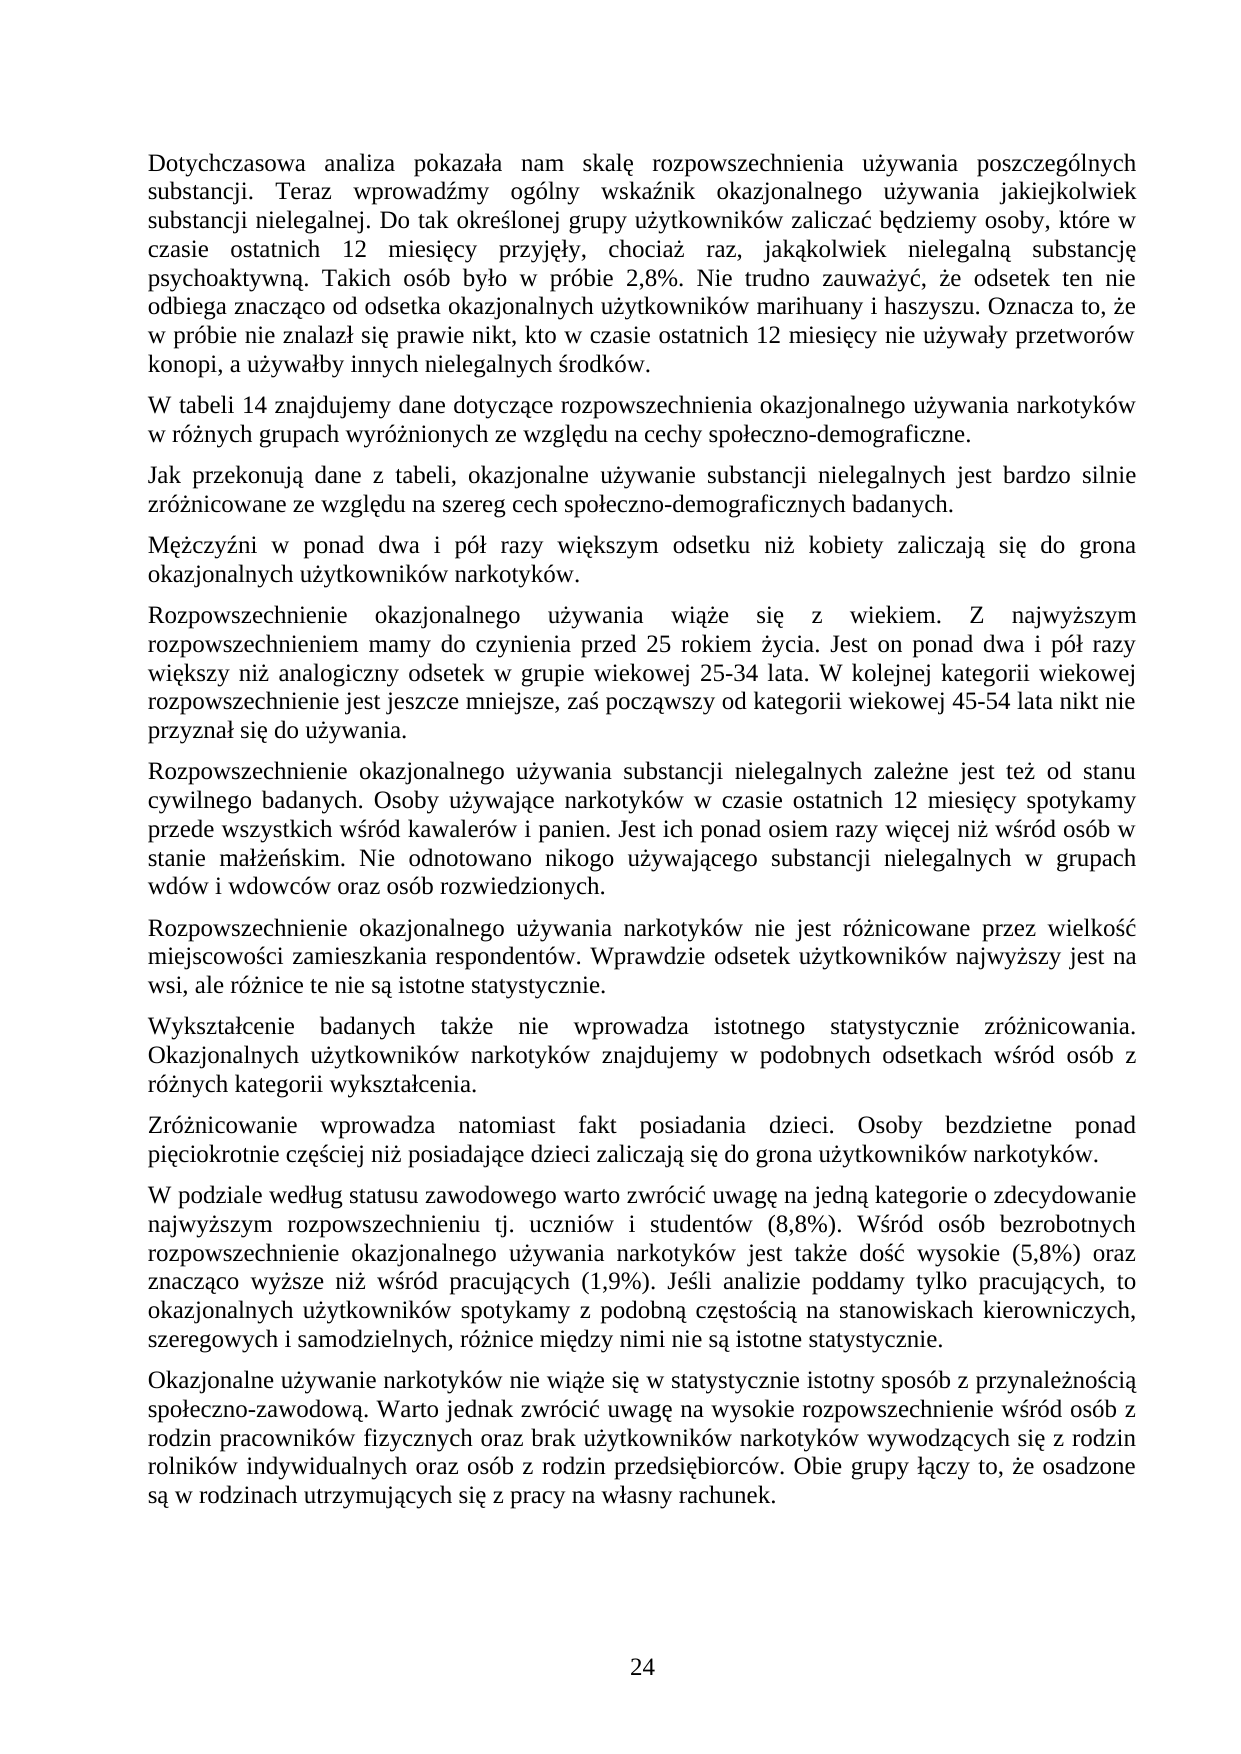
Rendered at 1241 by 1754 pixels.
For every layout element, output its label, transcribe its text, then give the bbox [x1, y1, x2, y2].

text Rozpowszechnienie okazjonalnego używania substancji nielegalnych zależne jest też od stanu cywilnego badanych. Osoby używające narkotyków w czasie ostatnich 12 miesięcy spotykamy przede wszystkich wśród kawalerów i panien. Jest ich ponad osiem razy więcej niż wśród osób w stanie małżeńskim. Nie odnotowano nikogo używającego substancji nielegalnych w grupach wdów i wdowców oraz osób rozwiedzionych. [148, 756, 1137, 900]
text Rozpowszechnienie okazjonalnego używania wiąże się z wiekiem. Z najwyższym rozpowszechnieniem mamy do czynienia przed 25 rokiem życia. Jest on ponad dwa i pół razy większy niż analogiczny odsetek w grupie wiekowej 25-34 lata. W kolejnej kategorii wiekowej rozpowszechnienie jest jeszcze mniejsze, zaś począwszy od kategorii wiekowej 45-54 lata nikt nie przyznał się do używania. [148, 600, 1137, 744]
text Dotychczasowa analiza pokazała nam skalę rozpowszechnienia używania poszczególnych substancji. Teraz wprowadźmy ogólny wskaźnik okazjonalnego używania jakiejkolwiek substancji nielegalnej. Do tak określonej grupy użytkowników zaliczać będziemy osoby, które w czasie ostatnich 12 miesięcy przyjęły, chociaż raz, jakąkolwiek nielegalną substancję psychoaktywną. Takich osób było w próbie 2,8%. Nie trudno zauważyć, że odsetek ten nie odbiega znacząco od odsetka okazjonalnych użytkowników marihuany i haszyszu. Oznacza to, że w próbie nie znalazł się prawie nikt, kto w czasie ostatnich 12 miesięcy nie używały przetworów konopi, a używałby innych nielegalnych środków. [148, 148, 1137, 378]
text W tabeli 14 znajdujemy dane dotyczące rozpowszechnienia okazjonalnego używania narkotyków w różnych grupach wyróżnionych ze względu na cechy społeczno-demograficzne. [148, 390, 1137, 448]
text Zróżnicowanie wprowadza natomiast fakt posiadania dzieci. Osoby bezdzietne ponad pięciokrotnie częściej niż posiadające dzieci zaliczają się do grona użytkowników narkotyków. [148, 1110, 1137, 1168]
text Jak przekonują dane z tabeli, okazjonalne używanie substancji nielegalnych jest bardzo silnie zróżnicowane ze względu na szereg cech społeczno-demograficznych badanych. [148, 460, 1137, 518]
text Wykształcenie badanych także nie wprowadza istotnego statystycznie zróżnicowania. Okazjonalnych użytkowników narkotyków znajdujemy w podobnych odsetkach wśród osób z różnych kategorii wykształcenia. [148, 1011, 1137, 1098]
text Rozpowszechnienie okazjonalnego używania narkotyków nie jest różnicowane przez wielkość miejscowości zamieszkania respondentów. Wprawdzie odsetek użytkowników najwyższy jest na wsi, ale różnice te nie są istotne statystycznie. [148, 913, 1137, 999]
text Okazjonalne używanie narkotyków nie wiąże się w statystycznie istotny sposób z przynależnością społeczno-zawodową. Warto jednak zwrócić uwagę na wysokie rozpowszechnienie wśród osób z rodzin pracowników fizycznych oraz brak użytkowników narkotyków wywodzących się z rodzin rolników indywidualnych oraz osób z rodzin przedsiębiorców. Obie grupy łączy to, że osadzone są w rodzinach utrzymujących się z pracy na własny rachunek. [148, 1365, 1137, 1509]
text W podziale według statusu zawodowego warto zwrócić uwagę na jedną kategorie o zdecydowanie najwyższym rozpowszechnieniu tj. uczniów i studentów (8,8%). Wśród osób bezrobotnych rozpowszechnienie okazjonalnego używania narkotyków jest także dość wysokie (5,8%) oraz znacząco wyższe niż wśród pracujących (1,9%). Jeśli analizie poddamy tylko pracujących, to okazjonalnych użytkowników spotykamy z podobną częstością na stanowiskach kierowniczych, szeregowych i samodzielnych, różnice między nimi nie są istotne statystycznie. [148, 1180, 1137, 1353]
text Mężczyźni w ponad dwa i pół razy większym odsetku niż kobiety zaliczają się do grona okazjonalnych użytkowników narkotyków. [148, 530, 1137, 588]
